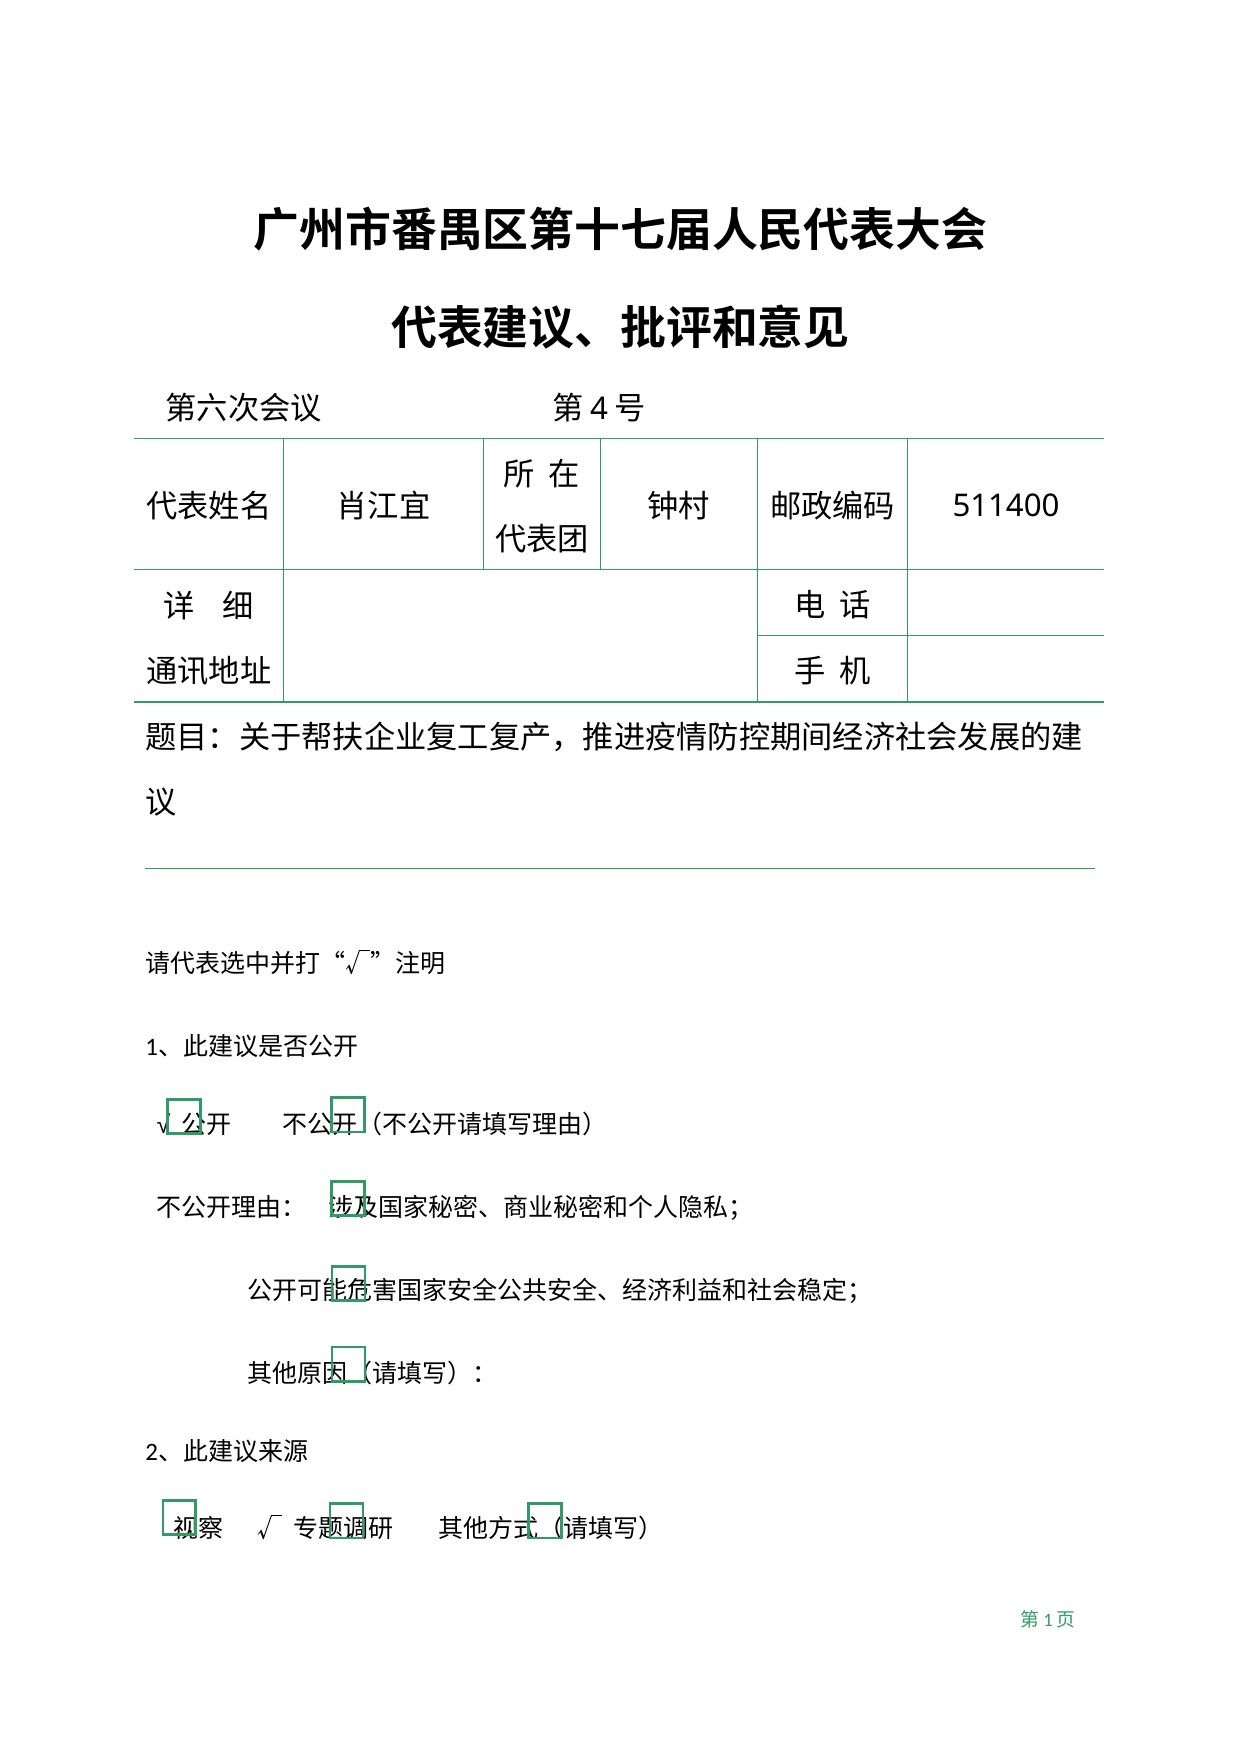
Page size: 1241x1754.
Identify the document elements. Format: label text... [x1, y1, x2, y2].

table_cell [908, 636, 1104, 701]
table_cell 2、此建议来源 [134, 1417, 1106, 1494]
table_cell 手 机 [758, 636, 907, 701]
table_cell 题目：关于帮扶企业复工复产，推进疫情防控期间经济社会发展的建议 [134, 703, 1104, 833]
table_header 511400 [908, 439, 1104, 569]
table_cell 视察 √ 专题调研 其他方式（请填写） [134, 1494, 1106, 1572]
table_header 代表姓名 [134, 439, 283, 569]
table_header 钟村 [601, 439, 757, 569]
table_cell [134, 833, 1106, 929]
table_cell √ 公开 不公开（不公开请填写理由） 不公开理由： 涉及国家秘密、商业秘密和个人隐私； 公开可能危害国家安全公共安全、经济利益和社会稳定； 其他原因（请填写）： [134, 1090, 1106, 1417]
table_header 肖江宜 [284, 439, 483, 569]
table_cell 电 话 [758, 570, 907, 635]
text 广州市番禺区第十七届人民代表大会 [165, 178, 1075, 276]
table_cell [284, 570, 757, 701]
text 第六次会议 第4号 [165, 373, 1075, 438]
text 代表建议、批评和意见 [165, 276, 1075, 373]
table_header 邮政编码 [758, 439, 907, 569]
table_cell 详 细 通讯地址 [134, 570, 283, 701]
table_cell 请代表选中并打“√”注明 1、此建议是否公开 [134, 929, 1106, 1090]
table_cell [908, 570, 1104, 635]
table_header 所 在 代表团 [484, 439, 600, 569]
